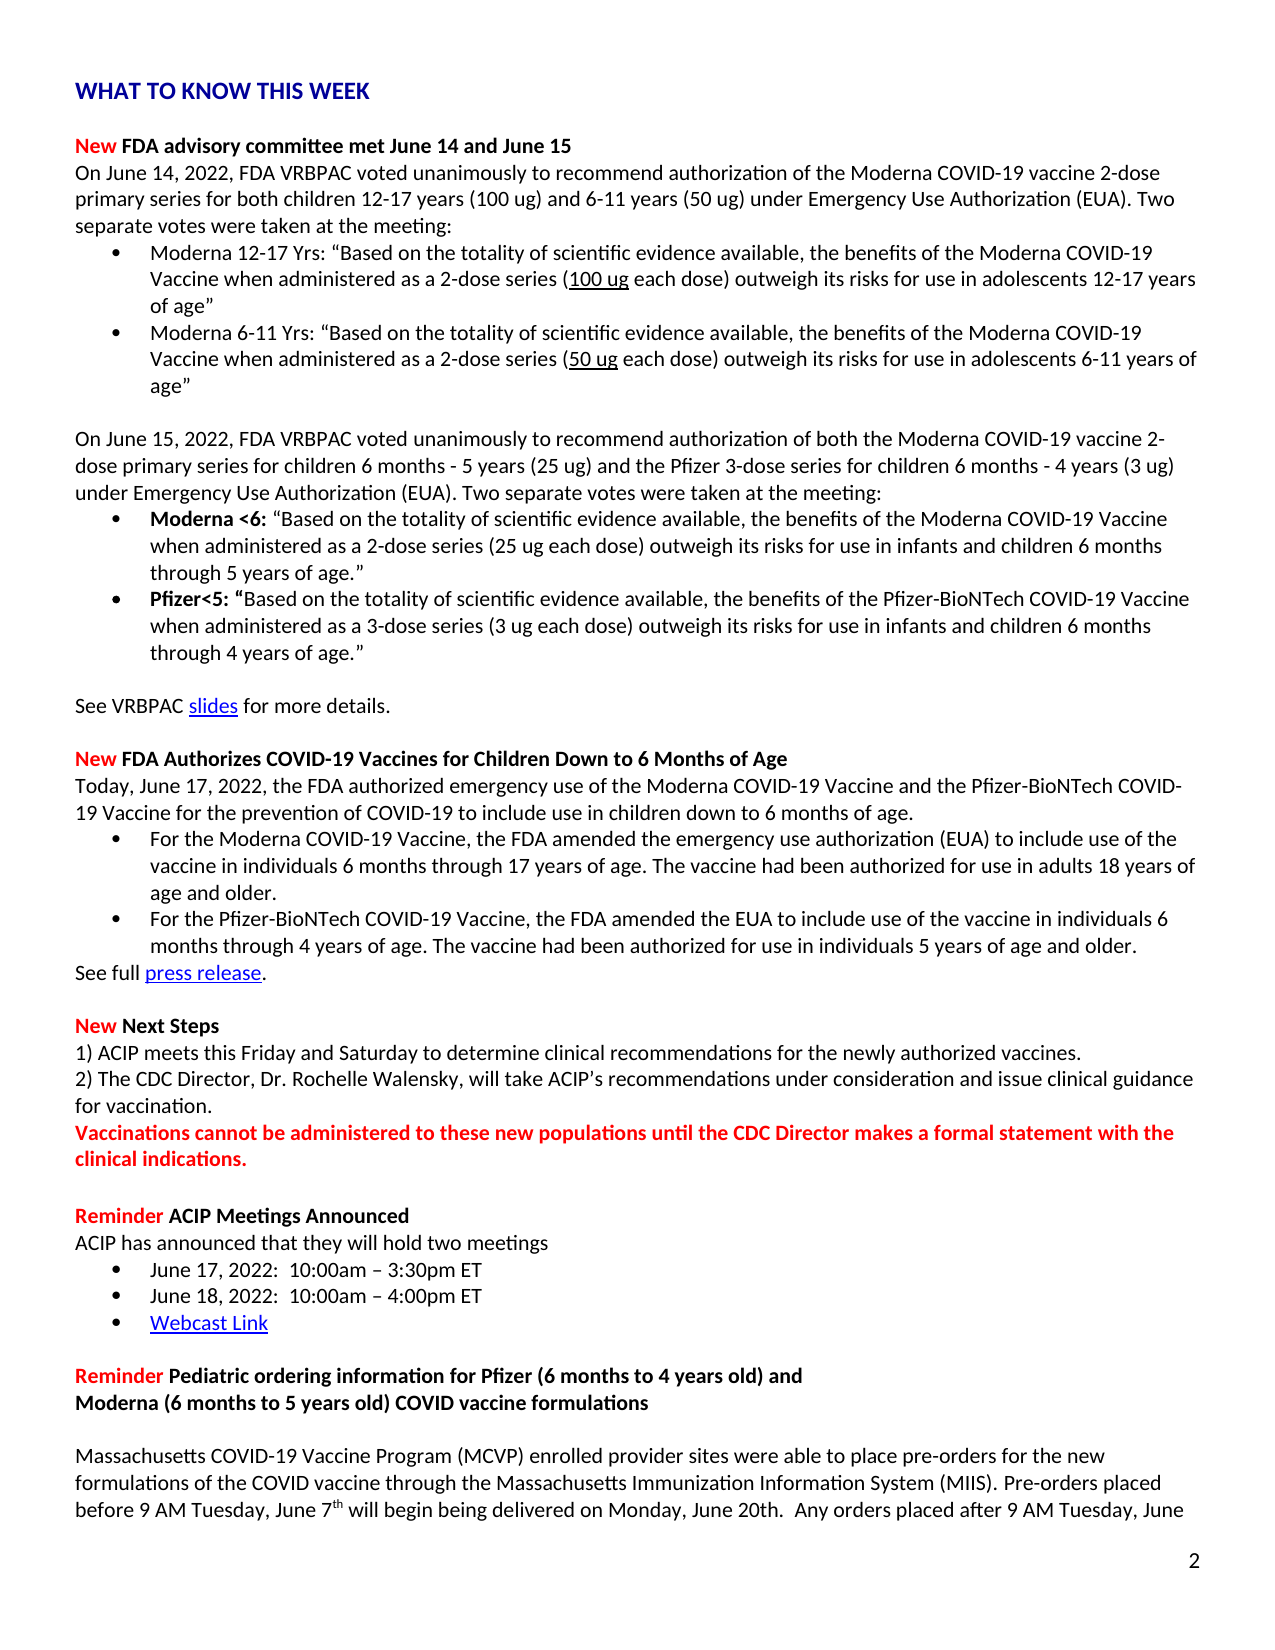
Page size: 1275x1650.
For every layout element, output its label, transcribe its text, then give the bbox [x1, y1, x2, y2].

list Moderna 6-11 Yrs: “Based on the totality of scientific evidence available, the benefits of the Moderna COVID-19 Vaccine when administered as a 2-dose series (50 ug each dose) outweigh its risks for use in adolescents 6-11 years of age” [112, 319, 1200, 399]
text Today, June 17, 2022, the FDA authorized emergency use of the Moderna COVID-19 Vaccine and the Pfizer-BioNTech COVID-19 Vaccine for the prevention of COVID-19 to include use in children down to 6 months of age. [75, 772, 1200, 826]
text On June 14, 2022, FDA VRBPAC voted unanimously to recommend authorization of the Moderna COVID-19 vaccine 2-dose primary series for both children 12-17 years (100 ug) and 6-11 years (50 ug) under Emergency Use Authorization (EUA). Two separate votes were taken at the meeting: [75, 159, 1200, 239]
text Reminder Pediatric ordering information for Pfizer (6 months to 4 years old) and [75, 1363, 1200, 1389]
list June 17, 2022: 10:00am – 3:30pm ET [112, 1256, 1200, 1283]
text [75, 1443, 1200, 1523]
text New Next Steps [75, 1012, 1200, 1039]
list Moderna 12-17 Yrs: “Based on the totality of scientific evidence available, the benefits of the Moderna COVID-19 Vaccine when administered as a 2-dose series (100 ug each dose) outweigh its risks for use in adolescents 12-17 years of age” [112, 239, 1200, 319]
text On June 15, 2022, FDA VRBPAC voted unanimously to recommend authorization of both the Moderna COVID-19 vaccine 2-dose primary series for children 6 months - 5 years (25 ug) and the Pfizer 3-dose series for children 6 months - 4 years (3 ug) under Emergency Use Authorization (EUA). Two separate votes were taken at the meeting: [75, 426, 1200, 506]
list June 18, 2022: 10:00am – 4:00pm ET [112, 1283, 1200, 1309]
list For the Moderna COVID-19 Vaccine, the FDA amended the emergency use authorization (EUA) to include use of the vaccine in individuals 6 months through 17 years of age. The vaccine had been authorized for use in adults 18 years of age and older. [112, 826, 1200, 906]
text See full press release. [75, 959, 1200, 986]
text Moderna (6 months to 5 years old) COVID vaccine formulations [75, 1389, 1200, 1416]
list Pfizer<5: “Based on the totality of scientific evidence available, the benefits of the Pfizer-BioNTech COVID-19 Vaccine when administered as a 3-dose series (3 ug each dose) outweigh its risks for use in infants and children 6 months through 4 years of age.” [112, 586, 1200, 666]
text Reminder ACIP Meetings Announced [75, 1203, 1200, 1229]
text ACIP has announced that they will hold two meetings [75, 1229, 1200, 1256]
text Vaccinations cannot be administered to these new populations until the CDC Director makes a formal statement with the clinical indications. [75, 1119, 1200, 1172]
text See VRBPAC slides for more details. [75, 692, 1200, 719]
list For the Pfizer-BioNTech COVID-19 Vaccine, the FDA amended the EUA to include use of the vaccine in individuals 6 months through 4 years of age. The vaccine had been authorized for use in individuals 5 years of age and older. [112, 906, 1200, 959]
text 2) The CDC Director, Dr. Rochelle Walensky, will take ACIP’s recommendations under consideration and issue clinical guidance for vaccination. [75, 1066, 1200, 1119]
text WHAT TO KNOW THIS WEEK [75, 75, 1200, 106]
text 1) ACIP meets this Friday and Saturday to determine clinical recommendations for the newly authorized vaccines. [75, 1039, 1200, 1066]
list Moderna <6: “Based on the totality of scientific evidence available, the benefits of the Moderna COVID-19 Vaccine when administered as a 2-dose series (25 ug each dose) outweigh its risks for use in infants and children 6 months through 5 years of age.” [112, 506, 1200, 586]
list Webcast Link [112, 1309, 1200, 1336]
text New FDA advisory committee met June 14 and June 15 [75, 132, 1200, 159]
text New FDA Authorizes COVID-19 Vaccines for Children Down to 6 Months of Age [75, 746, 1200, 772]
